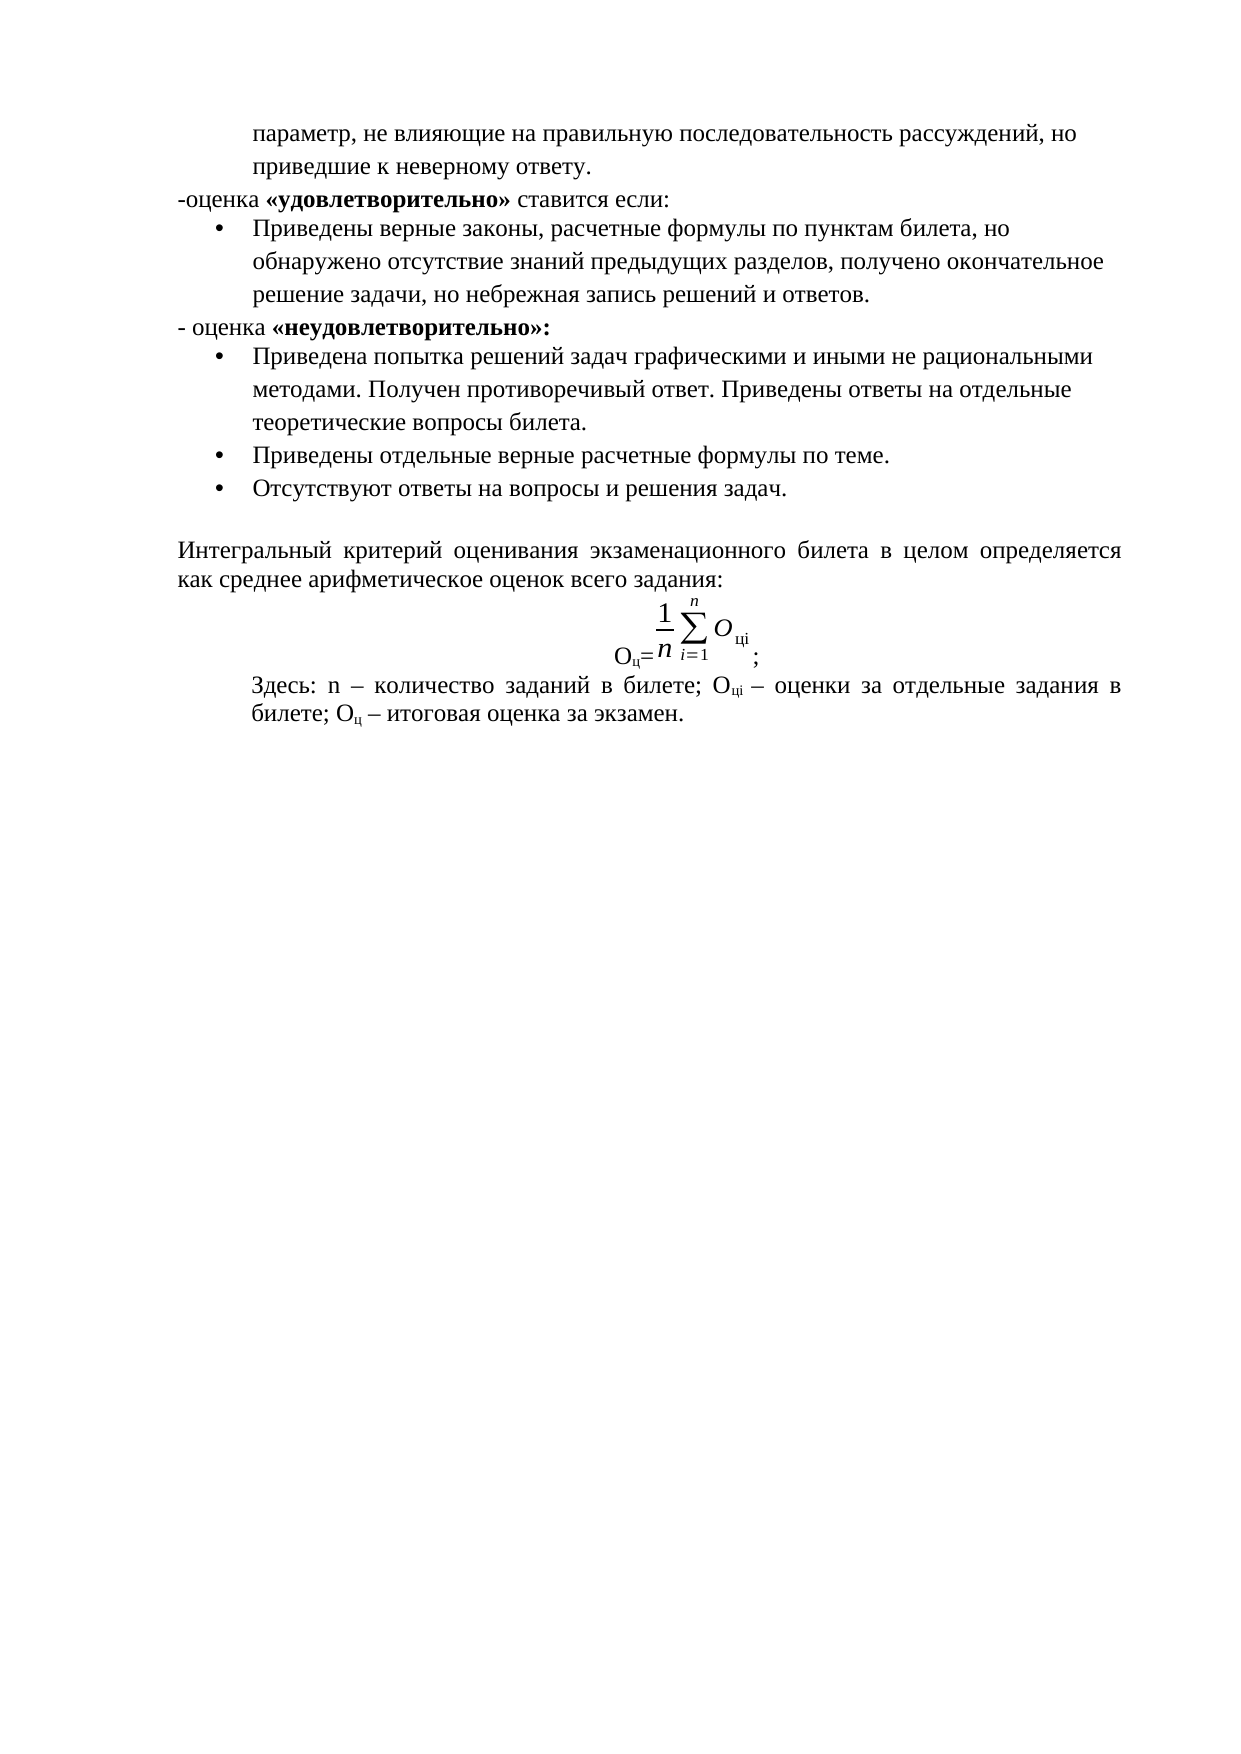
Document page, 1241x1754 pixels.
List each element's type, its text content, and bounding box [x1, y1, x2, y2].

list Отсутствуют ответы на вопросы и решения задач. [215, 473, 1122, 502]
text - оценка «неудовлетворительно»: [177, 312, 1122, 341]
list Приведены отдельные верные расчетные формулы по теме. [215, 440, 1122, 469]
text Интегральный критерий оценивания экзаменационного билета в целом определяется как среднее арифметическое оценок всего задания: [177, 535, 1122, 592]
list Приведены верные законы, расчетные формулы по пунктам билета, но обнаружено отсутствие знаний предыдущих разделов, получено окончательное решение задачи, но небрежная запись решений и ответов. [215, 213, 1122, 308]
list Приведена попытка решений задач графическими и иными не рациональными методами. Получен противоречивый ответ. Приведены ответы на отдельные теоретические вопросы билета. [215, 341, 1122, 436]
text -оценка «удовлетворительно» ставится если: [177, 184, 1122, 213]
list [215, 118, 1122, 180]
text Оц=; [251, 592, 1122, 670]
text Здесь: n – количество заданий в билете; Оцi – оценки за отдельные задания в билете; Оц – итоговая оценка за экзамен. [251, 670, 1122, 727]
